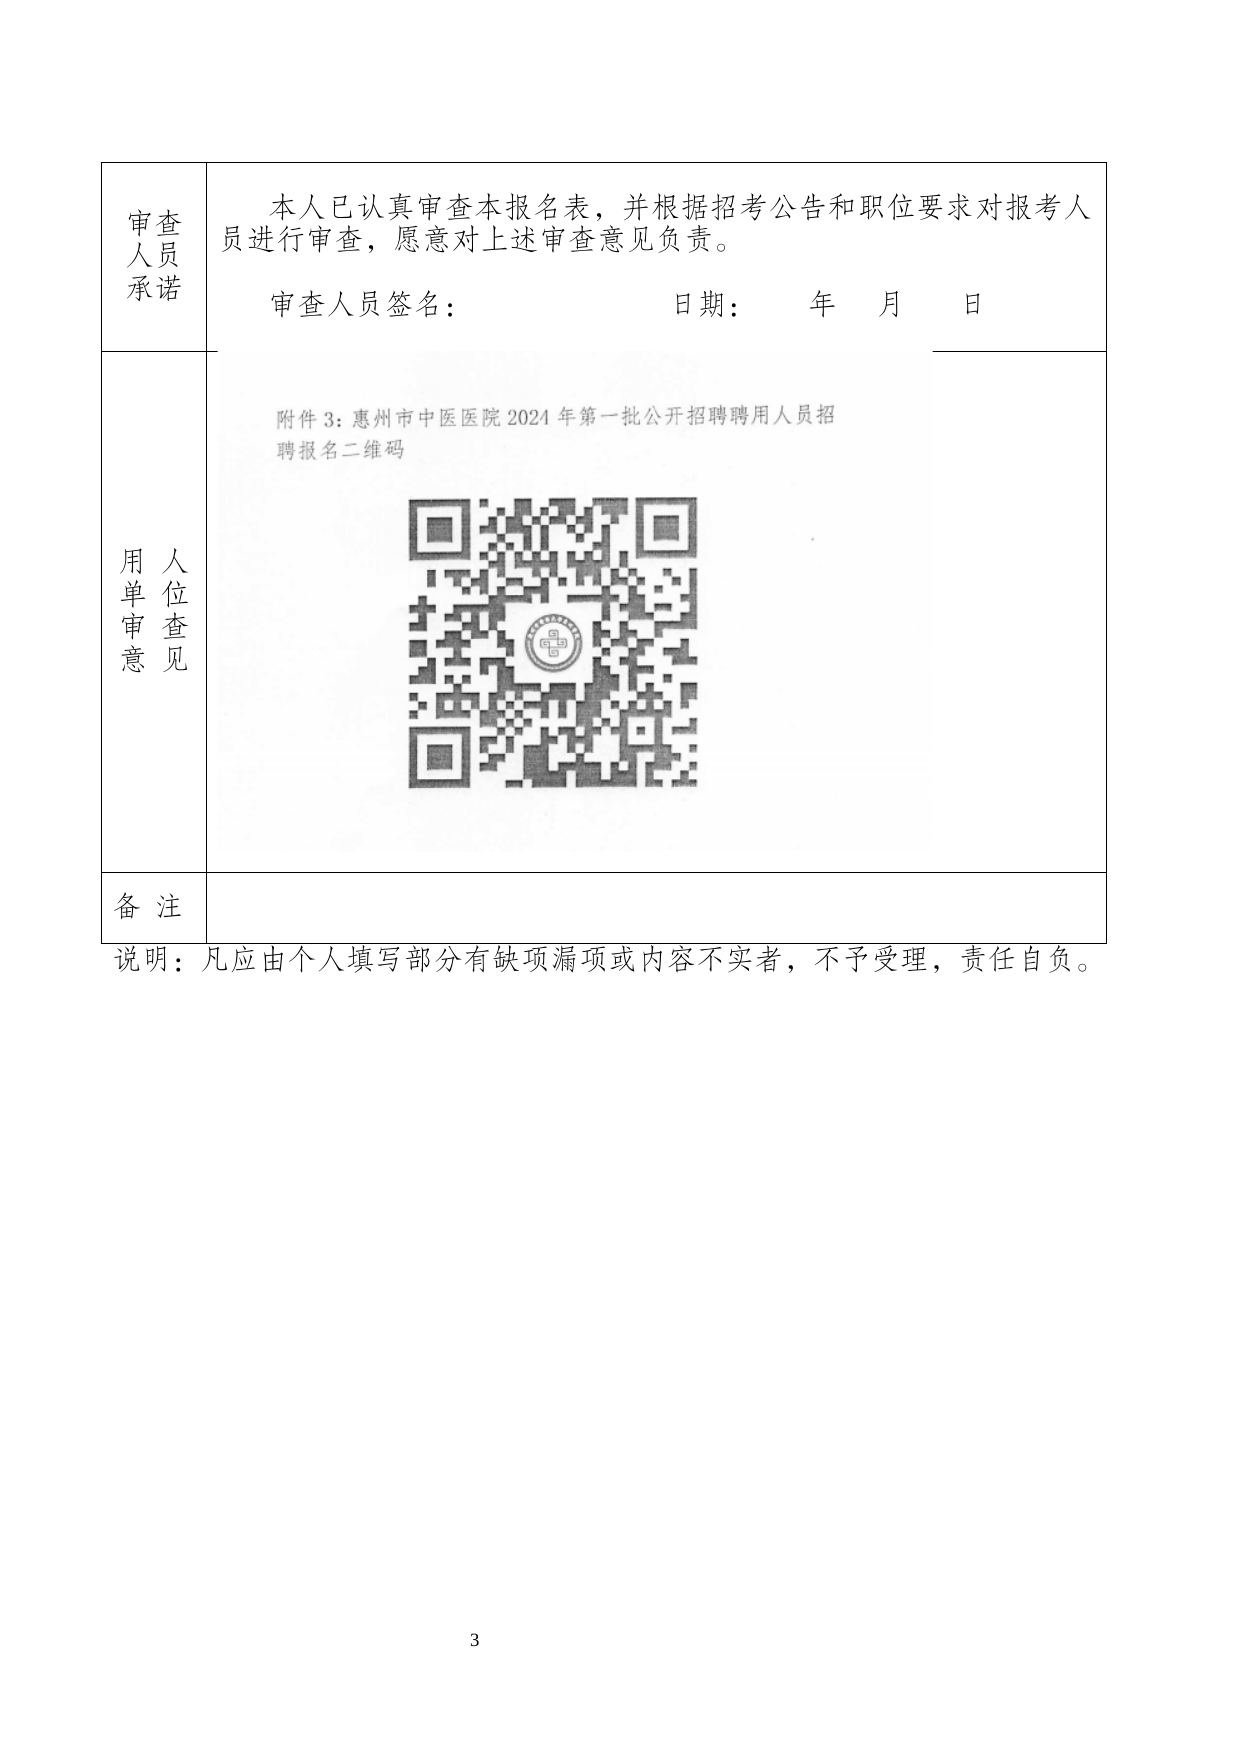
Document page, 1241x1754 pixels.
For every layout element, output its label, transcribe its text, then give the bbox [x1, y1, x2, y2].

table_cell 备 注 [102, 873, 206, 943]
table_cell 审查人员承诺 [102, 163, 206, 351]
table_cell [207, 352, 1106, 872]
table_cell 用 人单 位审 查意 见 [102, 352, 206, 872]
text 说明：凡应由个人填写部分有缺项漏项或内容不实者，不予受理，责任自负。 [112, 944, 1128, 977]
picture [217, 351, 933, 852]
table_cell [207, 873, 1106, 943]
table_cell 本人已认真审查本报名表，并根据招考公告和职位要求对报考人员进行审查，愿意对上述审查意见负责。 审查人员签名： 日期： 年 月 日 [207, 163, 1106, 351]
